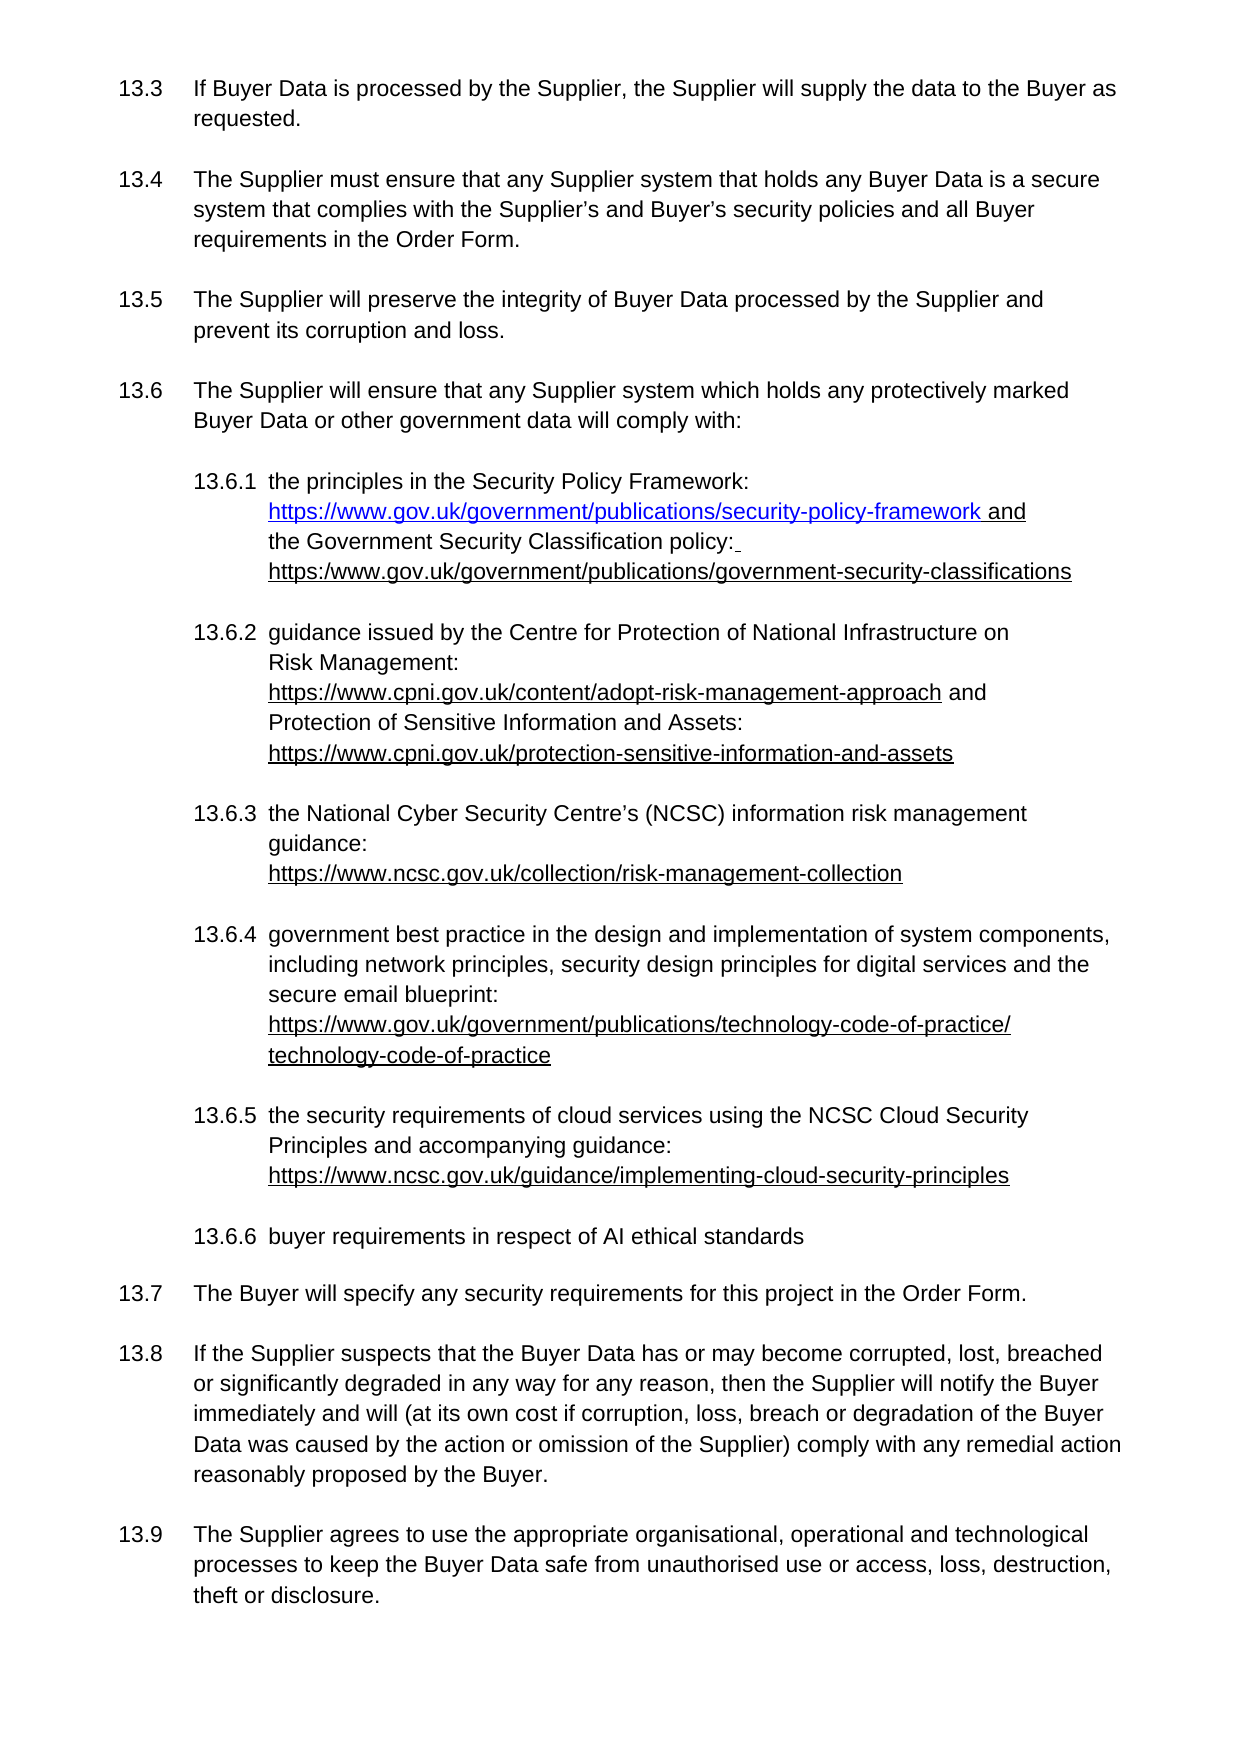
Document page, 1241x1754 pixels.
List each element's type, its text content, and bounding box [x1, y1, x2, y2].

text 13.7 The Buyer will specify any security requirements for this project in the Order Form. [118, 1279, 1122, 1306]
text https://www.gov.uk/government/publications/technology-code-of-practice/technology-code-of-practice [268, 1011, 1122, 1068]
text 13.6.5 the security requirements of cloud services using the NCSC Cloud Security Principles and accompanying guidance: [193, 1102, 1122, 1159]
text https://www.cpni.gov.uk/protection-sensitive-information-and-assets [193, 739, 1122, 766]
text 13.6.1 the principles in the Security Policy Framework: [118, 468, 1122, 494]
text Protection of Sensitive Information and Assets: [193, 709, 1122, 736]
text 13.6 The Supplier will ensure that any Supplier system which holds any protectively marked Buyer Data or other government data will comply with: [118, 377, 1122, 434]
text the Government Security Classification policy: https:/www.gov.uk/government/publications/government-security-classifications [268, 528, 1122, 585]
text https://www.ncsc.gov.uk/guidance/implementing-cloud-security-principles [193, 1162, 1122, 1189]
text 13.6.2 guidance issued by the Centre for Protection of National Infrastructure on [118, 619, 1122, 645]
text https://www.ncsc.gov.uk/collection/risk-management-collection [193, 860, 1122, 887]
text https://www.cpni.gov.uk/content/adopt-risk-management-approach and [193, 679, 1122, 706]
text 13.6.4 government best practice in the design and implementation of system components, including network principles, security design principles for digital services and the secure email blueprint: [193, 921, 1122, 1008]
text https://www.gov.uk/government/publications/security-policy-framework and [268, 498, 1122, 524]
text 13.3 If Buyer Data is processed by the Supplier, the Supplier will supply the data to the Buyer as requested. [118, 75, 1122, 132]
text 13.9 The Supplier agrees to use the appropriate organisational, operational and technological processes to keep the Buyer Data safe from unauthorised use or access, loss, destruction, theft or disclosure. [118, 1521, 1122, 1608]
text 13.6.3 the National Cyber Security Centre’s (NCSC) information risk management guidance: [193, 800, 1122, 857]
text 13.4 The Supplier must ensure that any Supplier system that holds any Buyer Data is a secure system that complies with the Supplier’s and Buyer’s security policies and all Buyer requirements in the Order Form. [118, 166, 1122, 252]
text Risk Management: [193, 649, 1122, 675]
text 13.8 If the Supplier suspects that the Buyer Data has or may become corrupted, lost, breached or significantly degraded in any way for any reason, then the Supplier will notify the Buyer immediately and will (at its own cost if corruption, loss, breach or degradation of the Buyer Data was caused by the action or omission of the Supplier) comply with any remedial action reasonably proposed by the Buyer. [118, 1340, 1122, 1487]
text 13.5 The Supplier will preserve the integrity of Buyer Data processed by the Supplier and prevent its corruption and loss. [118, 286, 1122, 343]
text 13.6.6 buyer requirements in respect of AI ethical standards [118, 1223, 1122, 1249]
